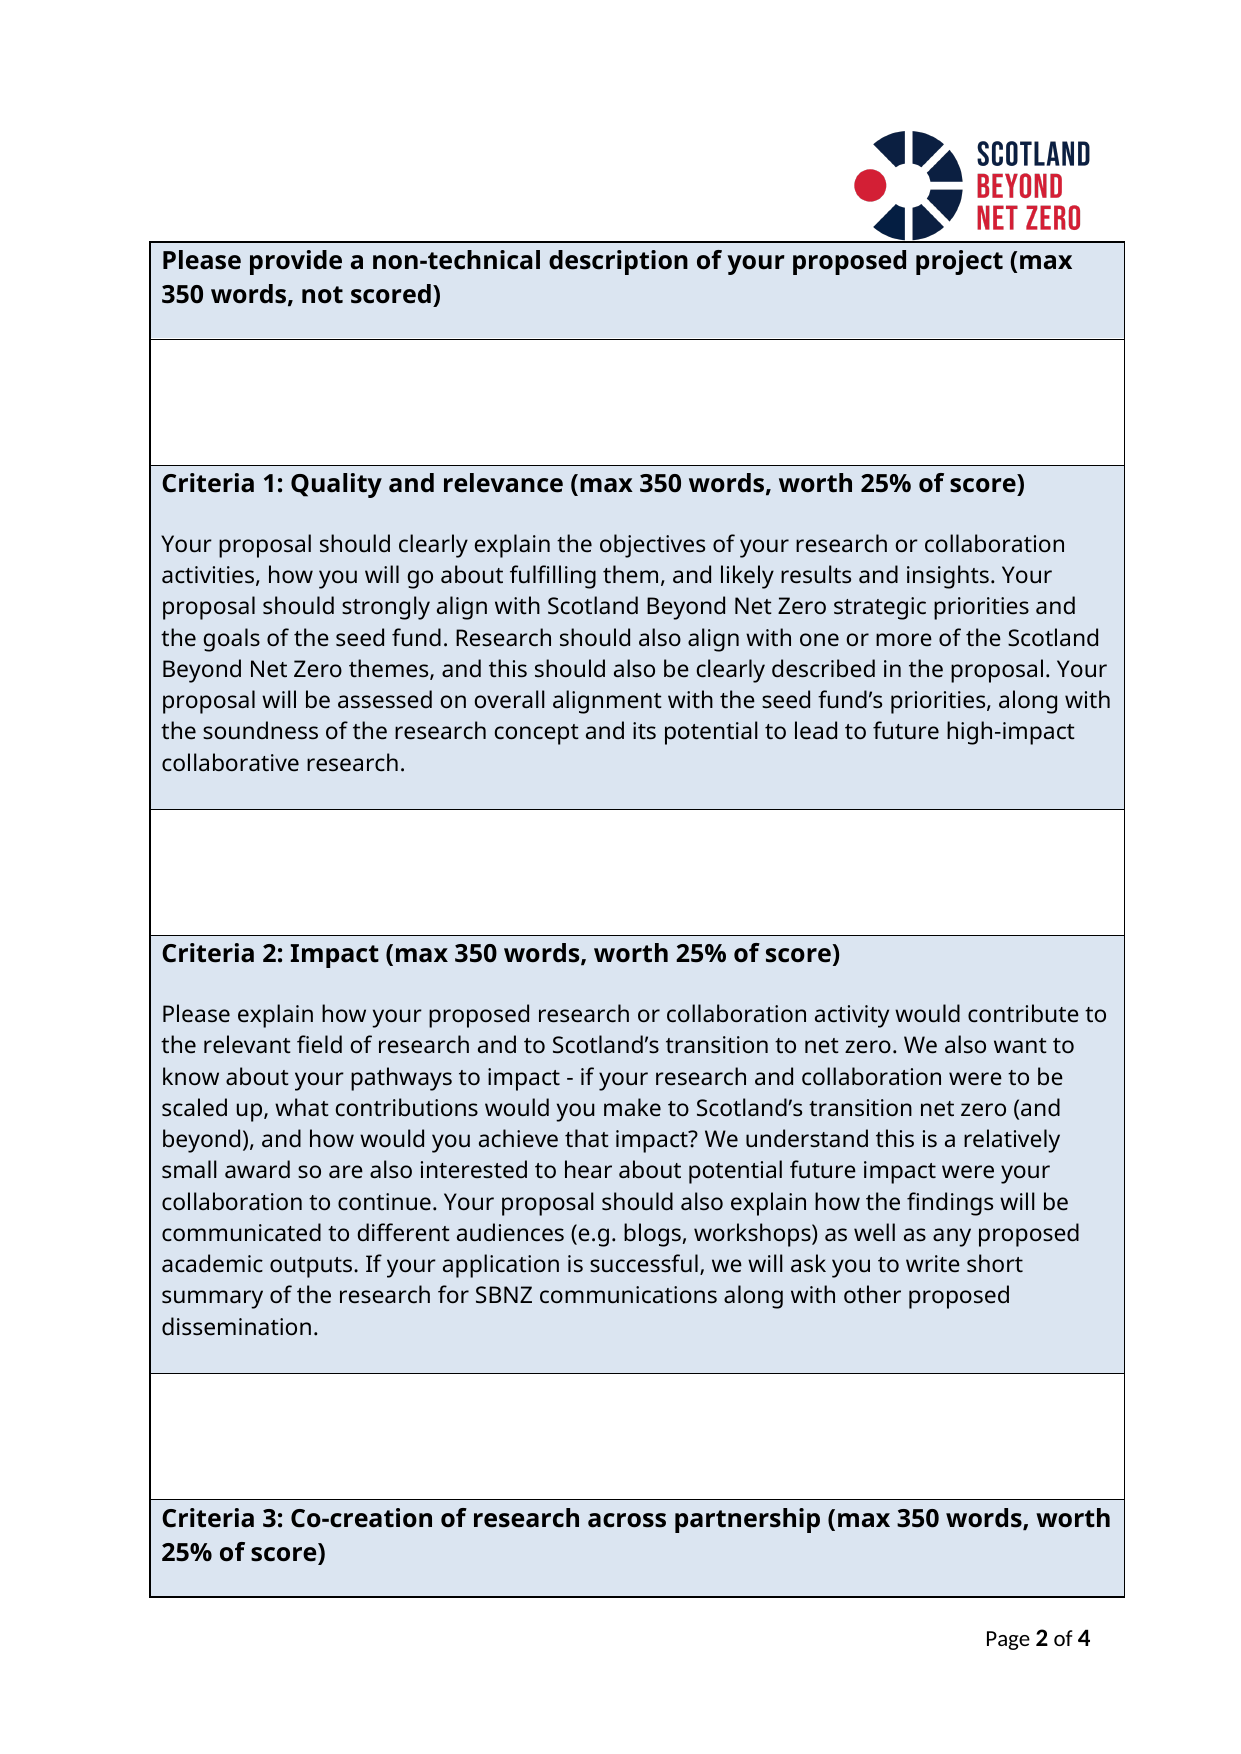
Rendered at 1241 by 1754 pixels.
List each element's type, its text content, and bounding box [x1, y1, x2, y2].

table_cell Criteria 2: Impact (max 350 words, worth 25% of score) Please explain how your proposed research or collaboration activity would contribute to the relevant field of research and to Scotland’s transition to net zero. We also want to know about your pathways to impact - if your research and collaboration were to be scaled up, what contributions would you make to Scotland’s transition net zero (and beyond), and how would you achieve that impact? We understand this is a relatively small award so are also interested to hear about potential future impact were your collaboration to continue. Your proposal should also explain how the findings will be communicated to different audiences (e.g. blogs, workshops) as well as any proposed academic outputs. If your application is successful, we will ask you to write short summary of the research for SBNZ communications along with other proposed dissemination. [151, 936, 1124, 1373]
table_cell [151, 810, 1124, 935]
table_cell Criteria 1: Quality and relevance (max 350 words, worth 25% of score) Your proposal should clearly explain the objectives of your research or collaboration activities, how you will go about fulfilling them, and likely results and insights. Your proposal should strongly align with Scotland Beyond Net Zero strategic priorities and the goals of the seed fund. Research should also align with one or more of the Scotland Beyond Net Zero themes, and this should also be clearly described in the proposal. Your proposal will be assessed on overall alignment with the seed fund’s priorities, along with the soundness of the research concept and its potential to lead to future high-impact collaborative research. [151, 466, 1124, 809]
picture [853, 129, 1091, 241]
table_cell [151, 1374, 1124, 1499]
table_cell [151, 340, 1124, 464]
table_cell Please provide a non-technical description of your proposed project (max 350 words, not scored) [151, 243, 1124, 338]
